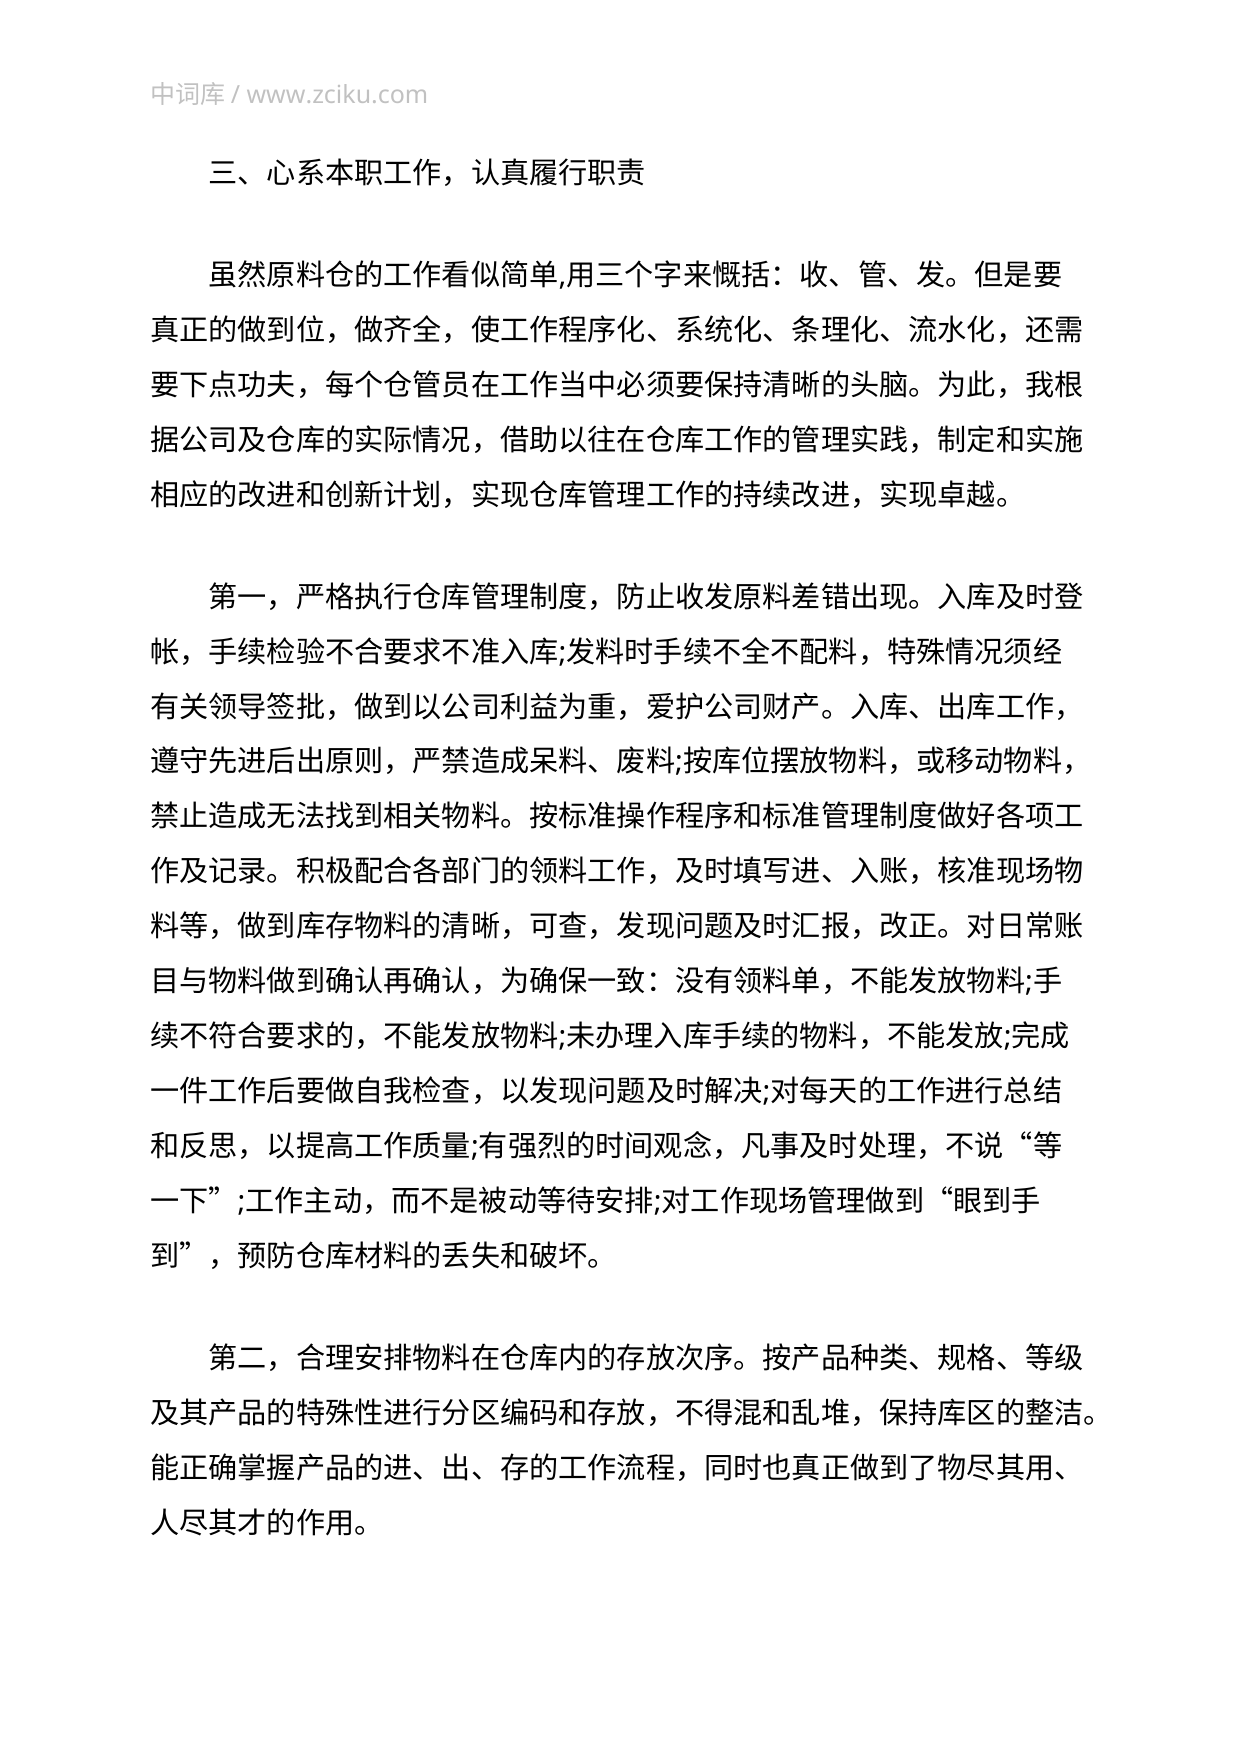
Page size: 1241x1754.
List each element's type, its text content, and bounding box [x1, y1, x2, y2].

text 第一，严格执行仓库管理制度，防止收发原料差错出现。入库及时登帐，手续检验不合要求不准入库;发料时手续不全不配料，特殊情况须经有关领导签批，做到以公司利益为重，爱护公司财产。入库、出库工作，遵守先进后出原则，严禁造成呆料、废料;按库位摆放物料，或移动物料，禁止造成无法找到相关物料。按标准操作程序和标准管理制度做好各项工作及记录。积极配合各部门的领料工作，及时填写进、入账，核准现场物料等，做到库存物料的清晰，可查，发现问题及时汇报，改正。对日常账目与物料做到确认再确认，为确保一致：没有领料单，不能发放物料;手续不符合要求的，不能发放物料;未办理入库手续的物料，不能发放;完成一件工作后要做自我检查，以发现问题及时解决;对每天的工作进行总结和反思，以提高工作质量;有强烈的时间观念，凡事及时处理，不说“等一下”;工作主动，而不是被动等待安排;对工作现场管理做到“眼到手到”，预防仓库材料的丢失和破坏。 [150, 573, 1090, 1275]
text 三、心系本职工作，认真履行职责 [150, 150, 1090, 192]
text 虽然原料仓的工作看似简单,用三个字来慨括：收、管、发。但是要真正的做到位，做齐全，使工作程序化、系统化、条理化、流水化，还需要下点功夫，每个仓管员在工作当中必须要保持清晰的头脑。为此，我根据公司及仓库的实际情况，借助以往在仓库工作的管理实践，制定和实施相应的改进和创新计划，实现仓库管理工作的持续改进，实现卓越。 [150, 252, 1090, 514]
text 第二，合理安排物料在仓库内的存放次序。按产品种类、规格、等级及其产品的特殊性进行分区编码和存放，不得混和乱堆，保持库区的整洁。能正确掌握产品的进、出、存的工作流程，同时也真正做到了物尽其用、人尽其才的作用。 [150, 1334, 1090, 1541]
